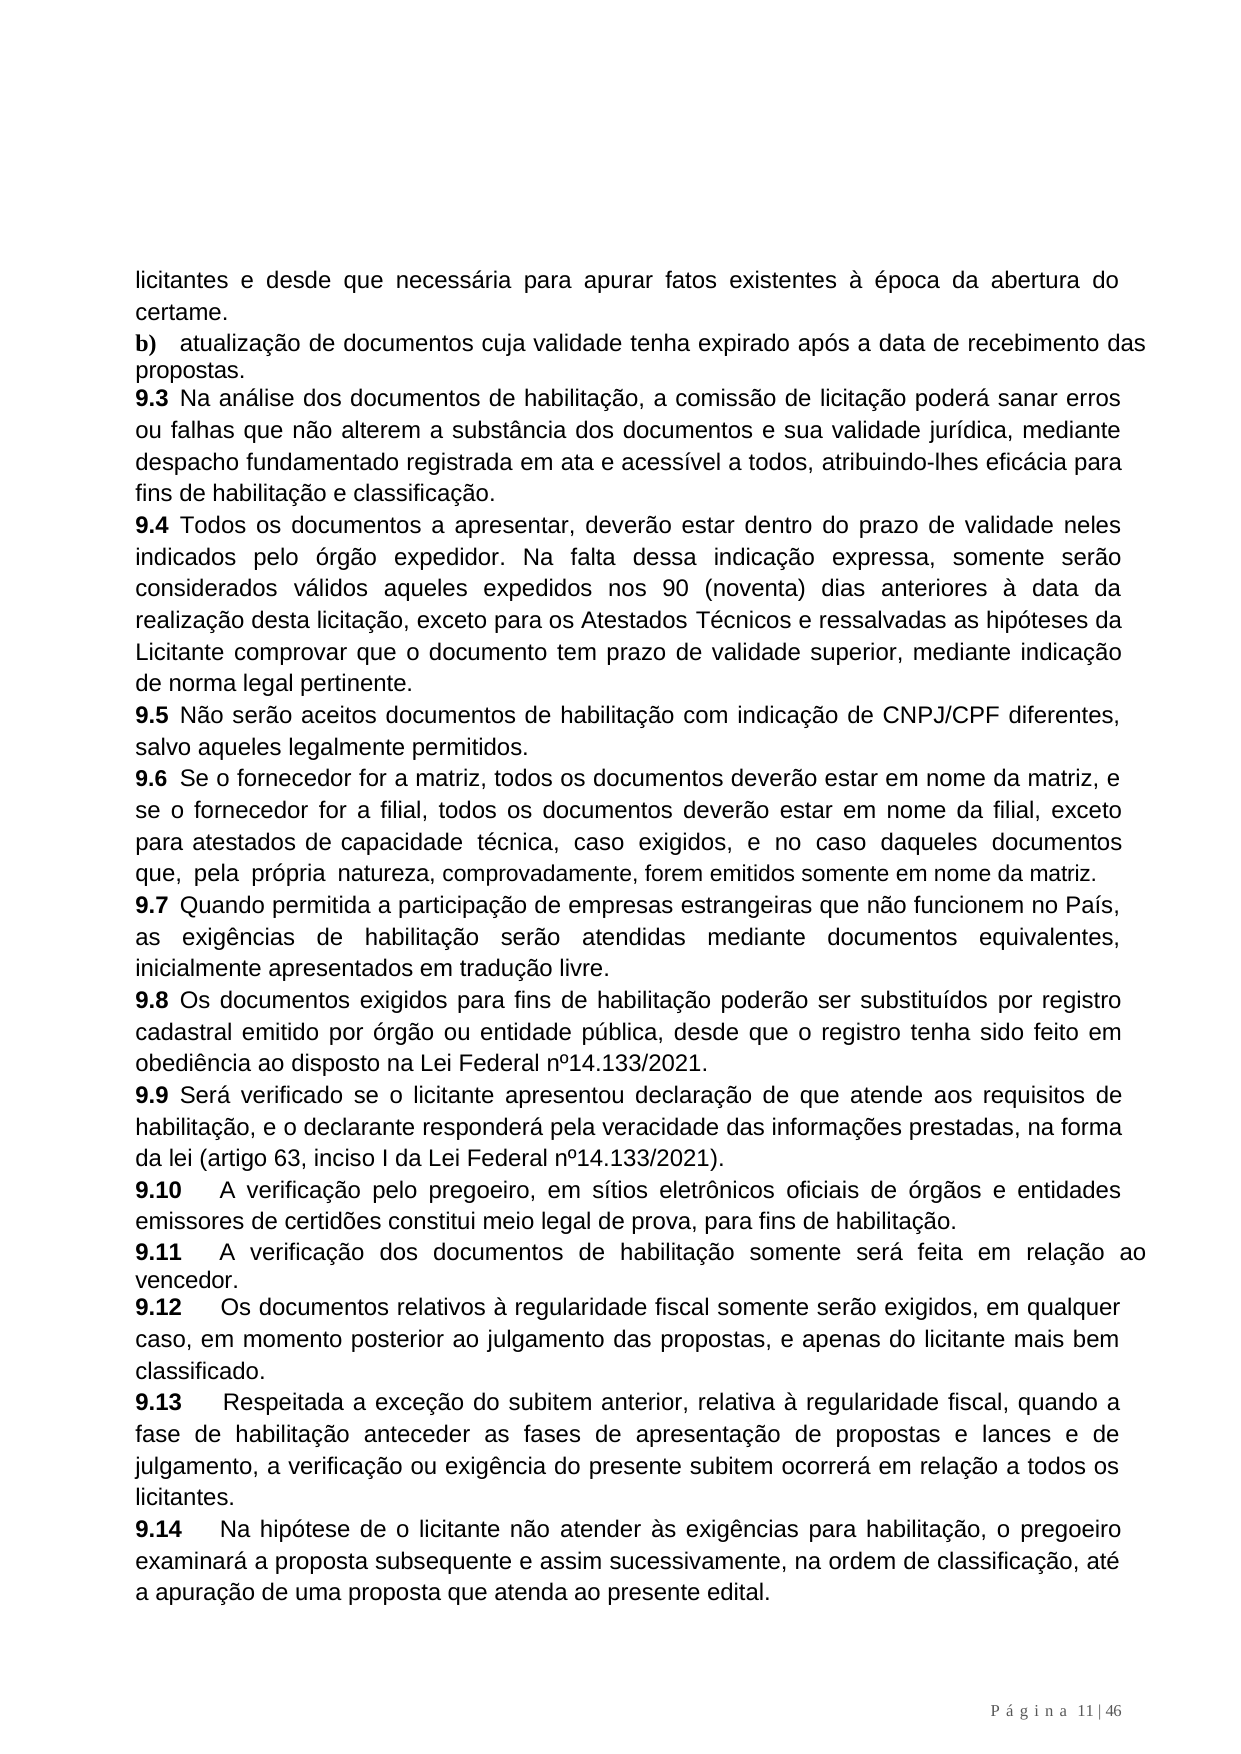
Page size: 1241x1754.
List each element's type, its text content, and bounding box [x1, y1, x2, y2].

list Os documentos relativos à regularidade fiscal somente serão exigidos, em qualquer caso, em momento posterior ao julgamento das propostas, e apenas do licitante mais bem classificado. [135, 1293, 1121, 1384]
list Na hipótese de o licitante não atender às exigências para habilitação, o pregoeiro examinará a proposta subsequente e assim sucessivamente, na ordem de classificação, até a apuração de uma proposta que atenda ao presente edital. [135, 1515, 1121, 1606]
list A verificação pelo pregoeiro, em sítios eletrônicos oficiais de órgãos e entidades emissores de certidões constitui meio legal de prova, para fins de habilitação. [135, 1176, 1121, 1234]
list Todos os documentos a apresentar, deverão estar dentro do prazo de validade neles indicados pelo órgão expedidor. Na falta dessa indicação expressa, somente serão considerados válidos aqueles expedidos nos 90 (noventa) dias anteriores à data da realização desta licitação, exceto para os Atestados Técnicos e ressalvadas as hipóteses da Licitante comprovar que o documento tem prazo de validade superior, mediante indicação de norma legal pertinente. [135, 511, 1122, 697]
list Será verificado se o licitante apresentou declaração de que atende aos requisitos de habilitação, e o declarante responderá pela veracidade das informações prestadas, na forma da lei (artigo 63, inciso I da Lei Federal nº14.133/2021). [135, 1081, 1122, 1172]
list Os documentos exigidos para fins de habilitação poderão ser substituídos por registro cadastral emitido por órgão ou entidade pública, desde que o registro tenha sido feito em obediência ao disposto na Lei Federal nº14.133/2021. [135, 986, 1122, 1077]
list Não serão aceitos documentos de habilitação com indicação de CNPJ/CPF diferentes, salvo aqueles legalmente permitidos. [135, 701, 1121, 760]
list Na análise dos documentos de habilitação, a comissão de licitação poderá sanar erros ou falhas que não alterem a substância dos documentos e sua validade jurídica, mediante despacho fundamentado registrada em ata e acessível a todos, atribuindo-lhes eficácia para fins de habilitação e classificação. [135, 384, 1122, 507]
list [135, 266, 1121, 325]
list atualização de documentos cuja validade tenha expirado após a data de recebimento das propostas. [135, 329, 1146, 384]
list Quando permitida a participação de empresas estrangeiras que não funcionem no País, as exigências de habilitação serão atendidas mediante documentos equivalentes, inicialmente apresentados em tradução livre. [135, 891, 1121, 982]
list Respeitada a exceção do subitem anterior, relativa à regularidade fiscal, quando a fase de habilitação anteceder as fases de apresentação de propostas e lances e de julgamento, a verificação ou exigência do presente subitem ocorrerá em relação a todos os licitantes. [135, 1388, 1121, 1511]
list Se o fornecedor for a matriz, todos os documentos deverão estar em nome da matriz, e se o fornecedor for a filial, todos os documentos deverão estar em nome da filial, exceto para atestados de capacidade técnica, caso exigidos, e no caso daqueles documentos que, pela própria natureza, comprovadamente, forem emitidos somente em nome da matriz. [135, 764, 1122, 887]
list A verificação dos documentos de habilitação somente será feita em relação ao vencedor. [135, 1238, 1146, 1293]
